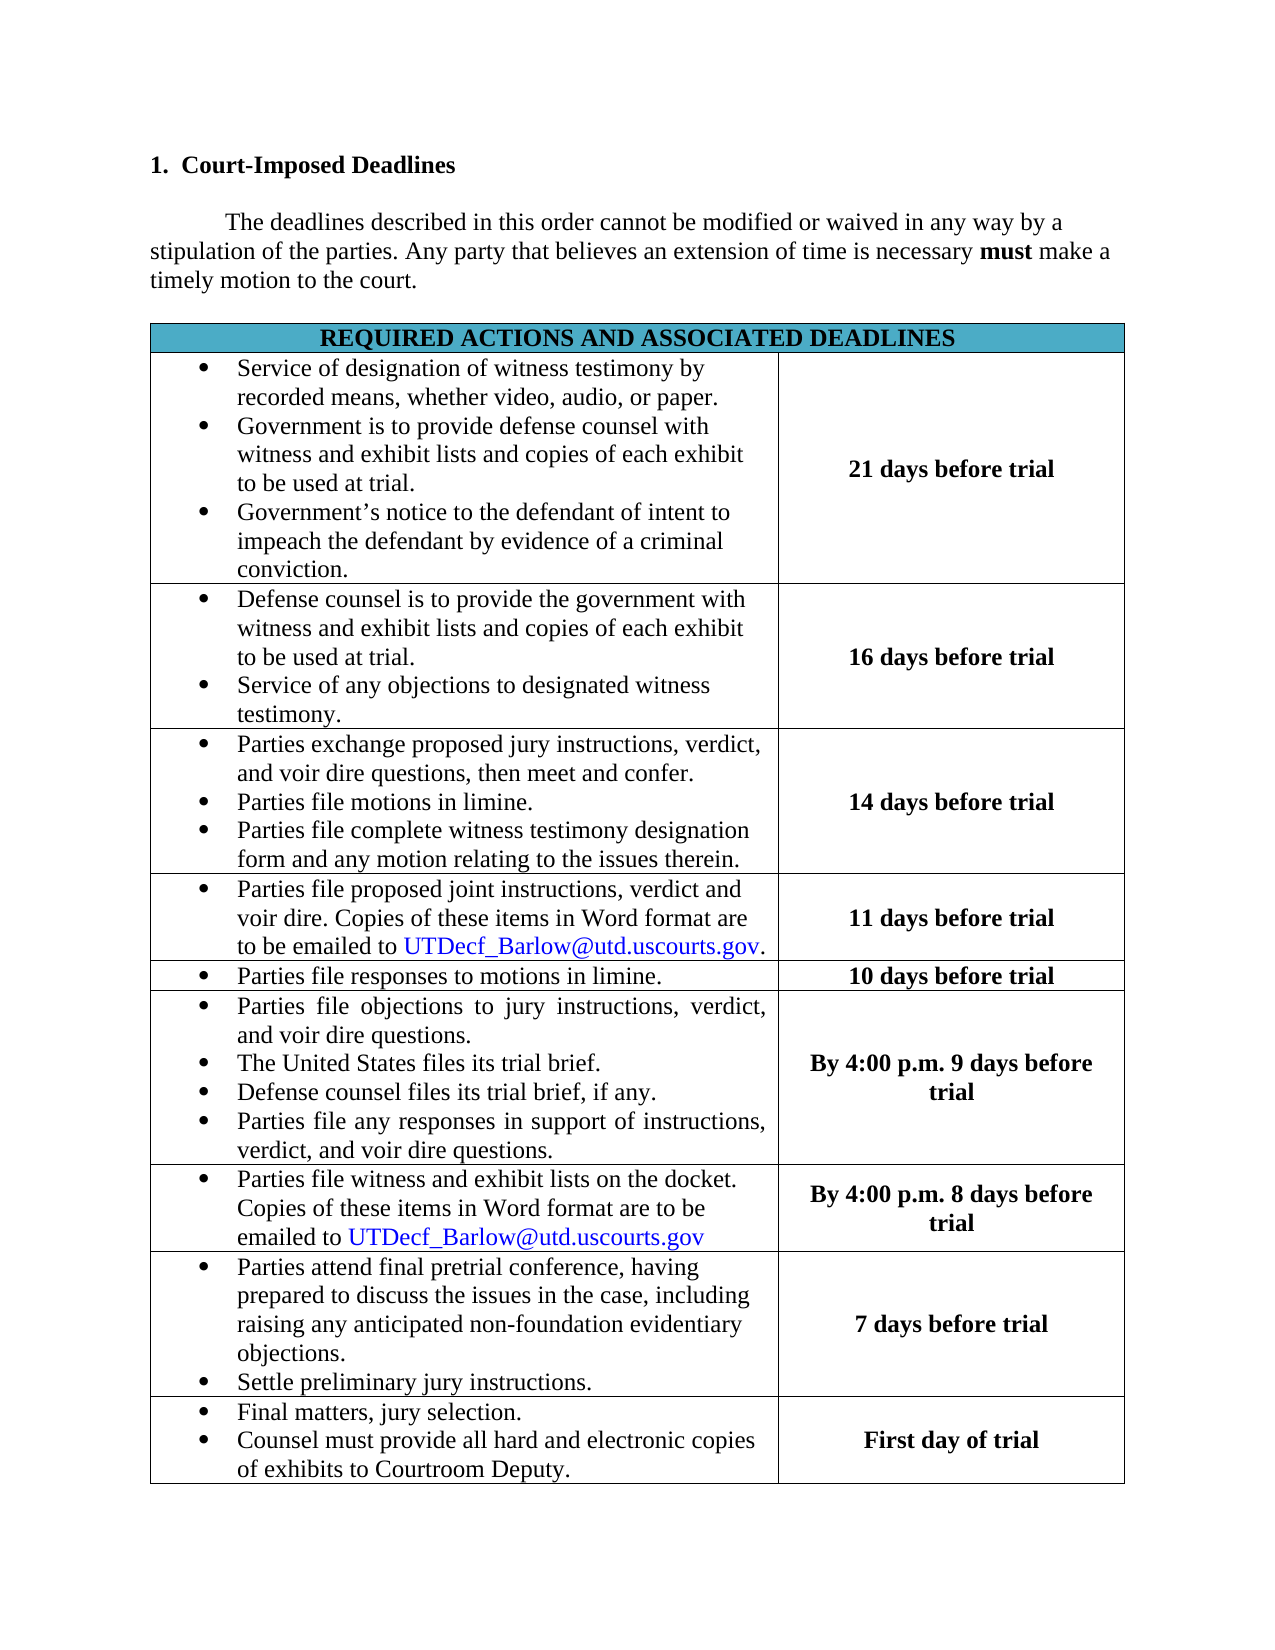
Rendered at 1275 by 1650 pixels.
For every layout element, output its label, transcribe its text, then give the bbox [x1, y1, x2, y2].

table_cell Parties file responses to motions in limine. [151, 961, 778, 990]
table_cell Parties exchange proposed jury instructions, verdict, and voir dire questions, then meet and confer. Parties file motions in limine. Parties file complete witness testimony designation form and any motion relating to the issues therein. [151, 729, 778, 873]
table_cell 7 days before trial [779, 1252, 1124, 1396]
table_cell Final matters, jury selection. Counsel must provide all hard and electronic copies of exhibits to Courtroom Deputy. [151, 1397, 778, 1483]
table_cell Defense counsel is to provide the government with witness and exhibit lists and copies of each exhibit to be used at trial. Service of any objections to designated witness testimony. [151, 584, 778, 728]
table_cell Parties attend final pretrial conference, having prepared to discuss the issues in the case, including raising any anticipated non-foundation evidentiary objections. Settle preliminary jury instructions. [151, 1252, 778, 1396]
table_cell 10 days before trial [779, 961, 1124, 990]
table_cell By 4:00 p.m. 9 days before trial [779, 991, 1124, 1163]
table_cell Parties file objections to jury instructions, verdict, and voir dire questions. The United States files its trial brief. Defense counsel files its trial brief, if any. Parties file any responses in support of instructions, verdict, and voir dire questions. [151, 991, 778, 1163]
text 1. Court-Imposed Deadlines [150, 150, 1125, 179]
table_cell By 4:00 p.m. 8 days before trial [779, 1165, 1124, 1251]
table_cell First day of trial [779, 1397, 1124, 1483]
text The deadlines described in this order cannot be modified or waived in any way by a stipulation of the parties. Any party that believes an extension of time is necessary must make a timely motion to the court. [150, 207, 1125, 294]
table_cell 11 days before trial [779, 874, 1124, 960]
table_cell Parties file witness and exhibit lists on the docket. Copies of these items in Word format are to be emailed to UTDecf_Barlow@utd.uscourts.gov [151, 1165, 778, 1251]
table_cell Parties file proposed joint instructions, verdict and voir dire. Copies of these items in Word format are to be emailed to UTDecf_Barlow@utd.uscourts.gov. [151, 874, 778, 960]
table_cell Service of designation of witness testimony by recorded means, whether video, audio, or paper. Government is to provide defense counsel with witness and exhibit lists and copies of each exhibit to be used at trial. Government’s notice to the defendant of intent to impeach the defendant by evidence of a criminal conviction. [151, 353, 778, 583]
table_cell 16 days before trial [779, 584, 1124, 728]
table_cell 14 days before trial [779, 729, 1124, 873]
table_cell 21 days before trial [779, 353, 1124, 583]
table_header REQUIRED ACTIONS AND ASSOCIATED DEADLINES [151, 324, 1124, 352]
